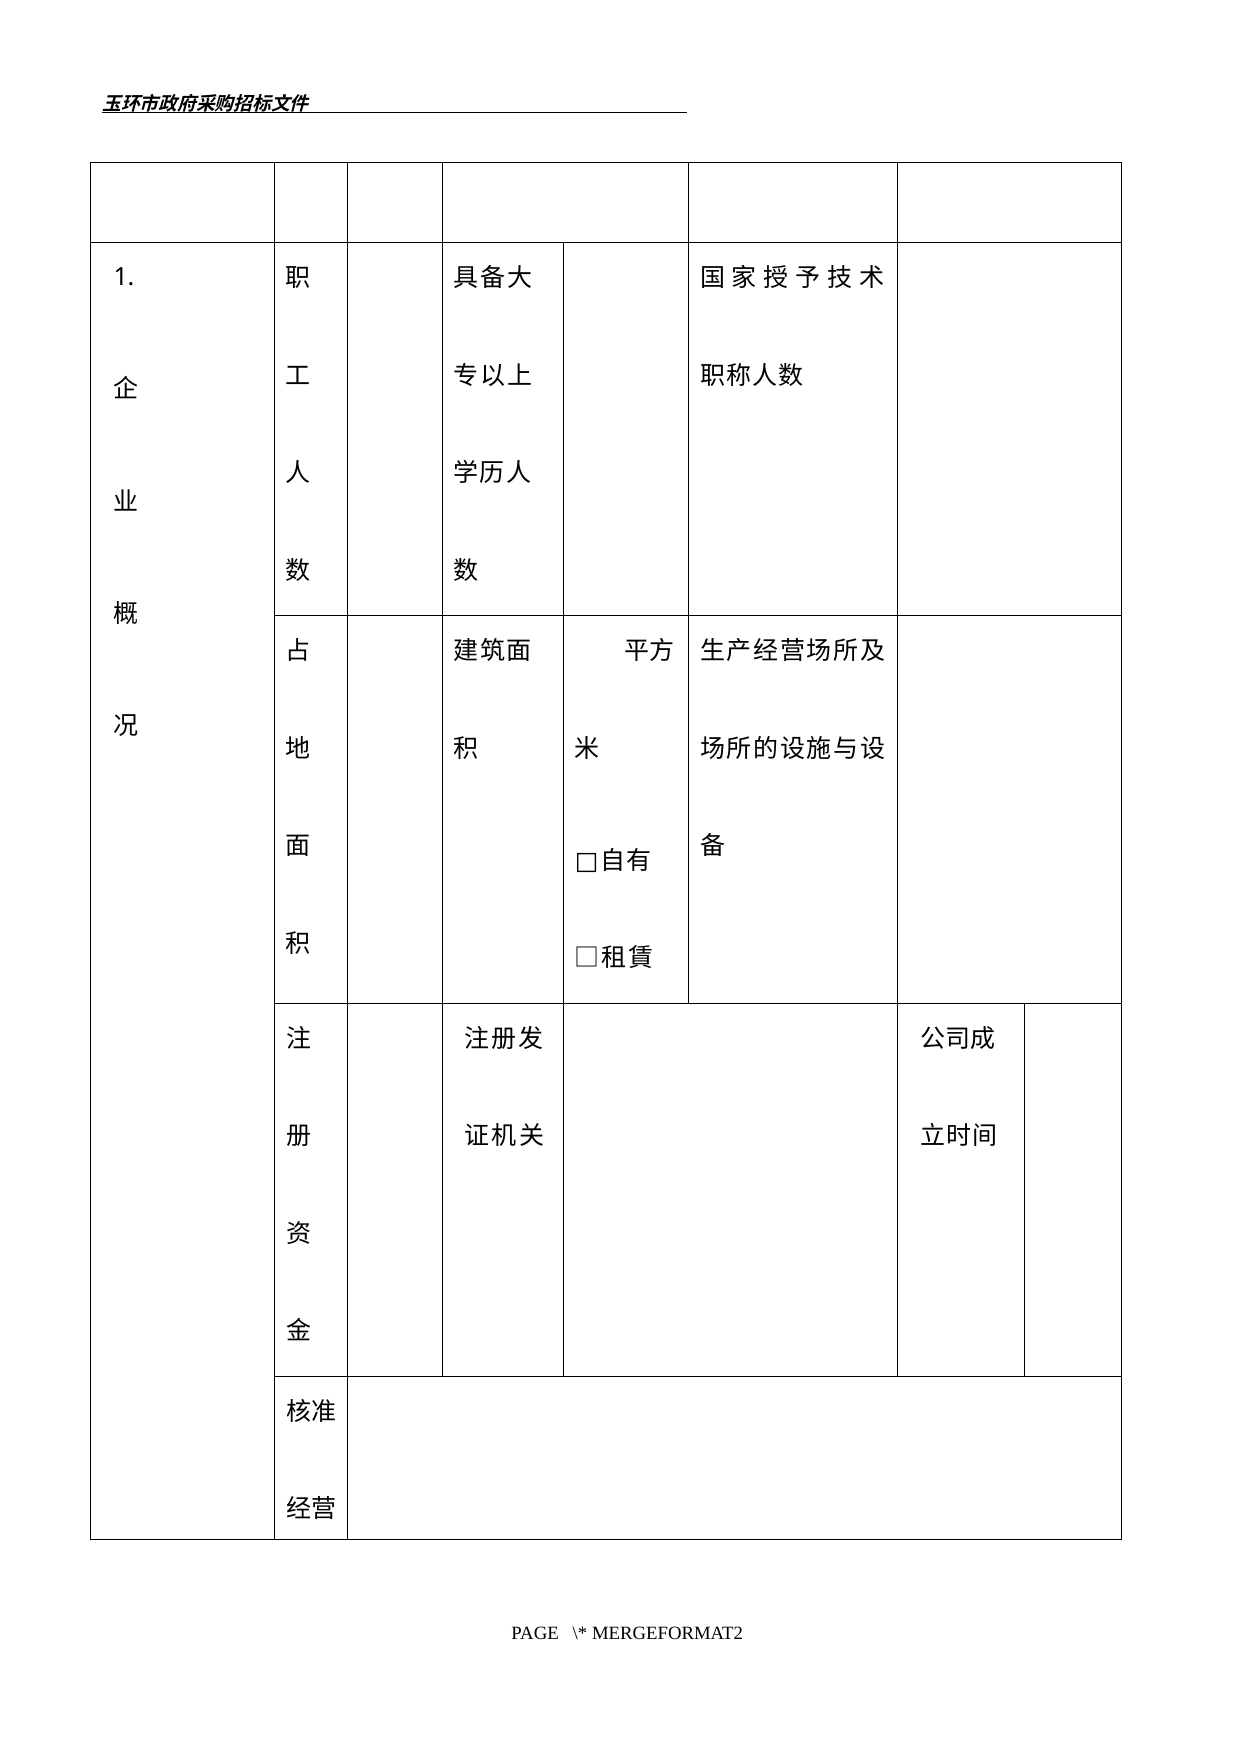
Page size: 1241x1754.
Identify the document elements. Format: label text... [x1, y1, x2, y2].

table_cell 手机 [348, 163, 442, 242]
table_cell 1. 企 业 概 况 [91, 243, 274, 1539]
table_cell 平方米 □自有□租賃 [564, 616, 688, 1003]
table_cell 占地面积 [275, 616, 347, 1003]
table_cell [564, 243, 688, 615]
table_cell 职工人数 [275, 243, 347, 615]
table_cell [348, 1004, 442, 1376]
table_cell [898, 243, 1121, 615]
table_cell 具备大专以上学历人数 [443, 243, 563, 615]
table_cell [1025, 1004, 1121, 1376]
table_cell 生产经营场所及场所的设施与设备 [689, 616, 897, 1003]
table_cell 建筑面积 [443, 616, 563, 1003]
table_cell 注册发证机关 [443, 1004, 563, 1376]
table_cell [564, 1004, 897, 1376]
table_cell 国家授予技术职称人数 [689, 243, 897, 615]
table_cell 公司成立时间 [898, 1004, 1024, 1376]
table_cell [348, 616, 442, 1003]
table_cell [348, 243, 442, 615]
table_cell [348, 1377, 1121, 1539]
table_cell [443, 163, 688, 242]
table_cell 注册资金 [275, 1004, 347, 1376]
table_cell [898, 616, 1121, 1003]
